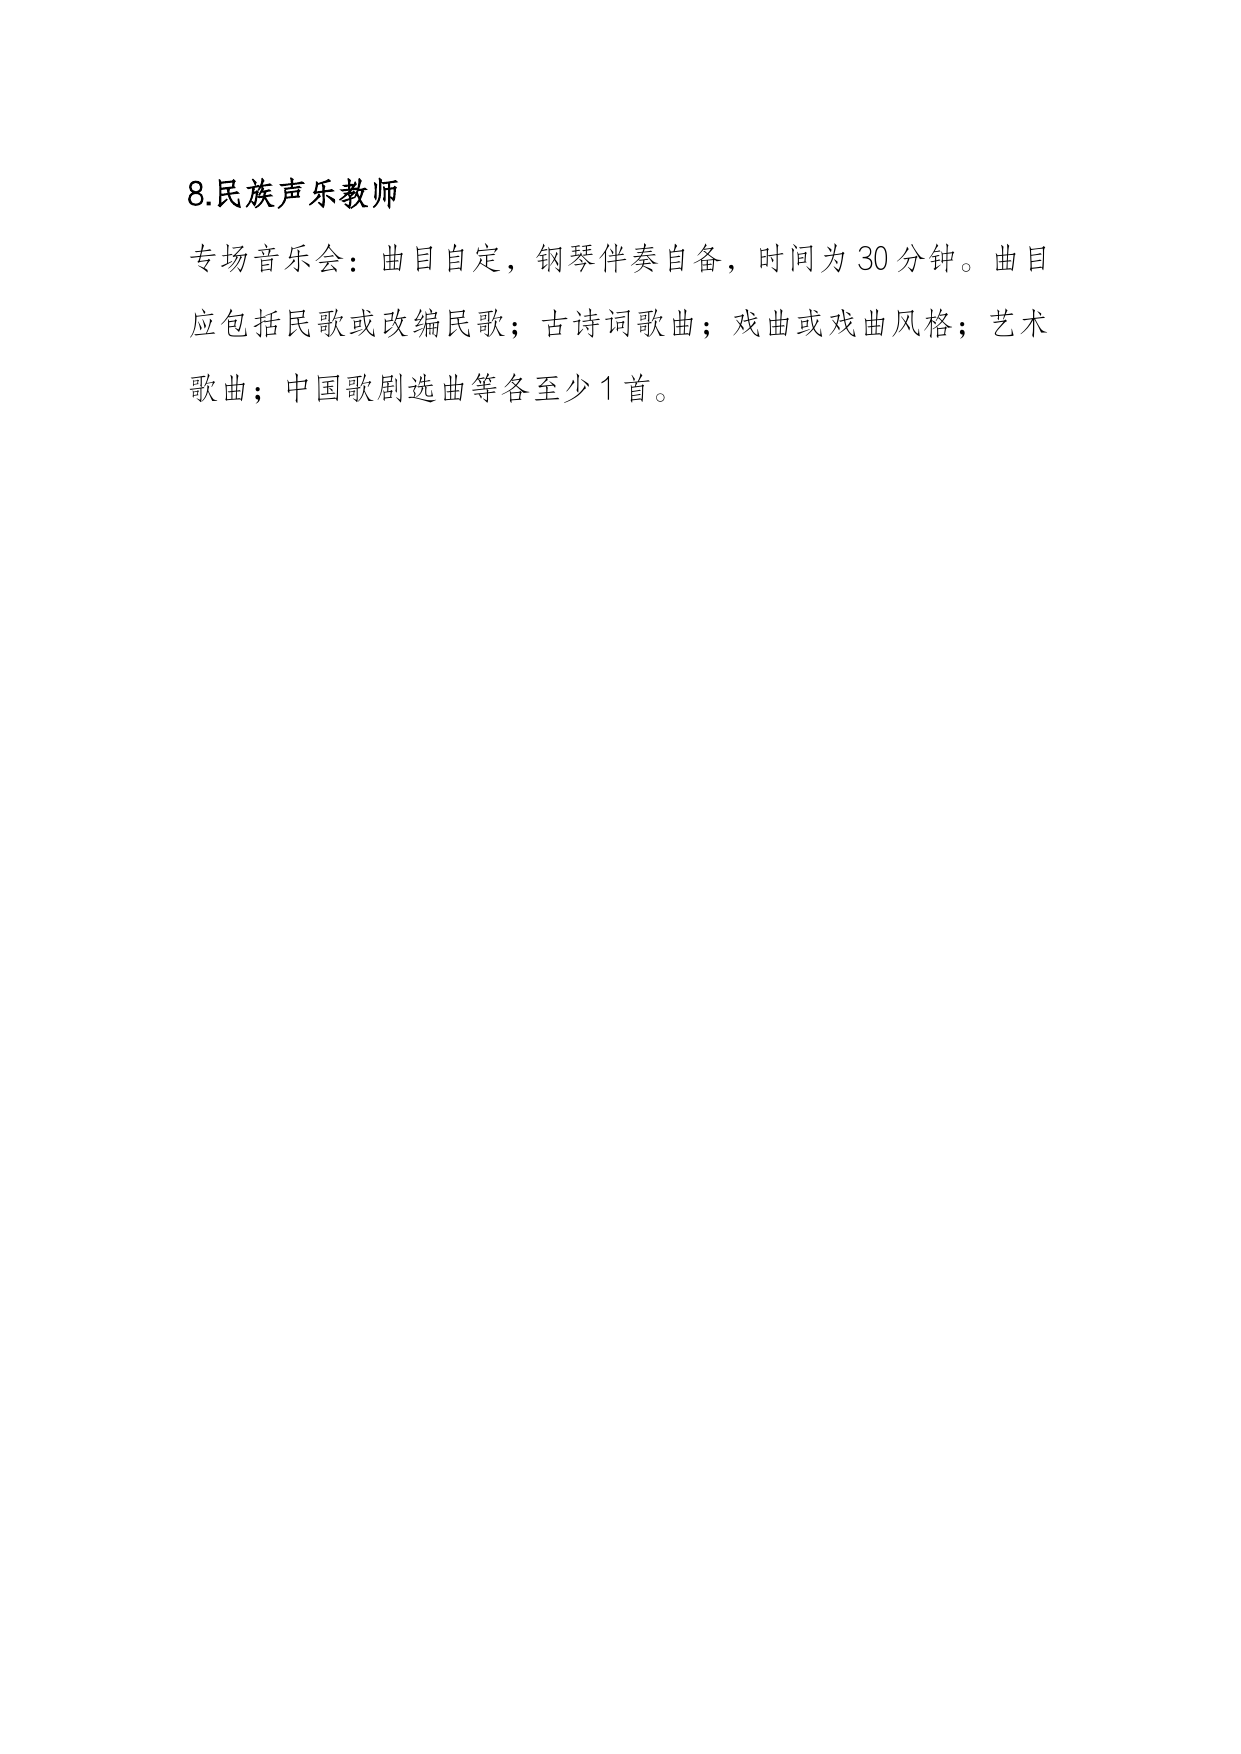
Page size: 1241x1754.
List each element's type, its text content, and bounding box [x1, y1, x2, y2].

text 8.民族声乐教师 [187, 162, 1053, 227]
text 专场音乐会：曲目自定，钢琴伴奏自备，时间为30分钟。曲目应包括民歌或改编民歌；古诗词歌曲；戏曲或戏曲风格；艺术歌曲；中国歌剧选曲等各至少1首。 [187, 227, 1053, 422]
